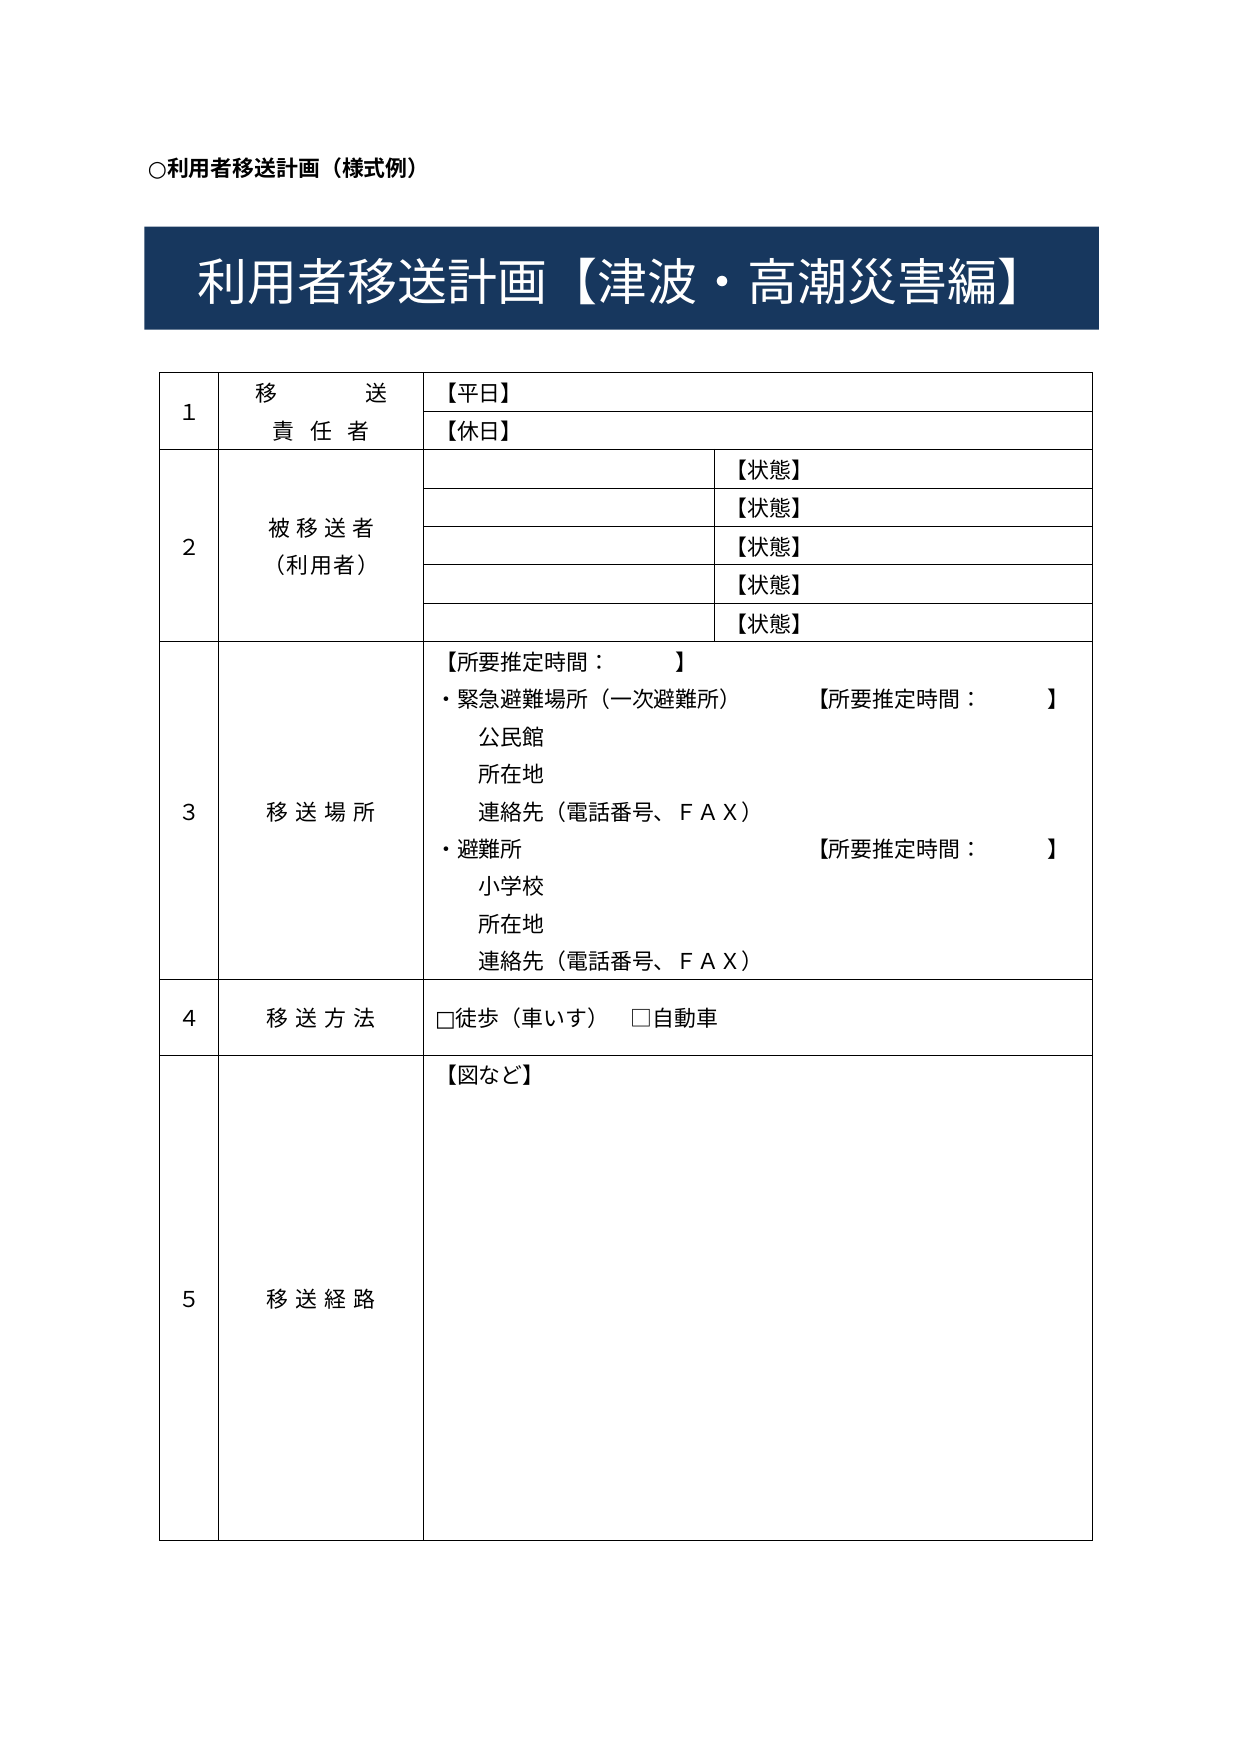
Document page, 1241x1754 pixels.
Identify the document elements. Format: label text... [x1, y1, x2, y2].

table_cell ２ [160, 450, 218, 641]
table_header 【平日】 [424, 373, 1092, 411]
table_cell ４ [160, 980, 218, 1054]
table_cell 移送方法 [219, 980, 423, 1054]
table_cell 被移送者 （利用者） [219, 450, 423, 641]
table_header １ [160, 373, 218, 449]
text ○利用者移送計画（様式例） [148, 148, 1092, 185]
table_cell ３ [160, 642, 218, 979]
table_cell 【休日】 [424, 412, 1092, 449]
table_cell 【状態】 [715, 489, 1092, 526]
table_cell 【図など】 [424, 1056, 1092, 1540]
table_header 移 送 責任者 [219, 373, 423, 449]
table_cell [424, 604, 714, 641]
table_cell 【状態】 [715, 527, 1092, 564]
table_cell □徒歩（車いす） □自動車 [424, 980, 1092, 1054]
table_cell [424, 450, 714, 487]
table_cell [424, 489, 714, 526]
table_cell 【状態】 [715, 604, 1092, 641]
table_cell 移送場所 [219, 642, 423, 979]
table_cell ５ [160, 1056, 218, 1540]
table_cell 【所要推定時間： 】 ・緊急避難場所（一次避難所） 【所要推定時間： 】 公民館 所在地 連絡先（電話番号、ＦＡＸ） ・避難所 【所要推定時間： 】 小学校 所在地 連絡先（電話番号、ＦＡＸ） [424, 642, 1092, 979]
table_cell 【状態】 [715, 565, 1092, 603]
table_cell [424, 565, 714, 603]
table_cell [424, 527, 714, 564]
table_cell 移送経路 [219, 1056, 423, 1540]
table_cell 【状態】 [715, 450, 1092, 487]
